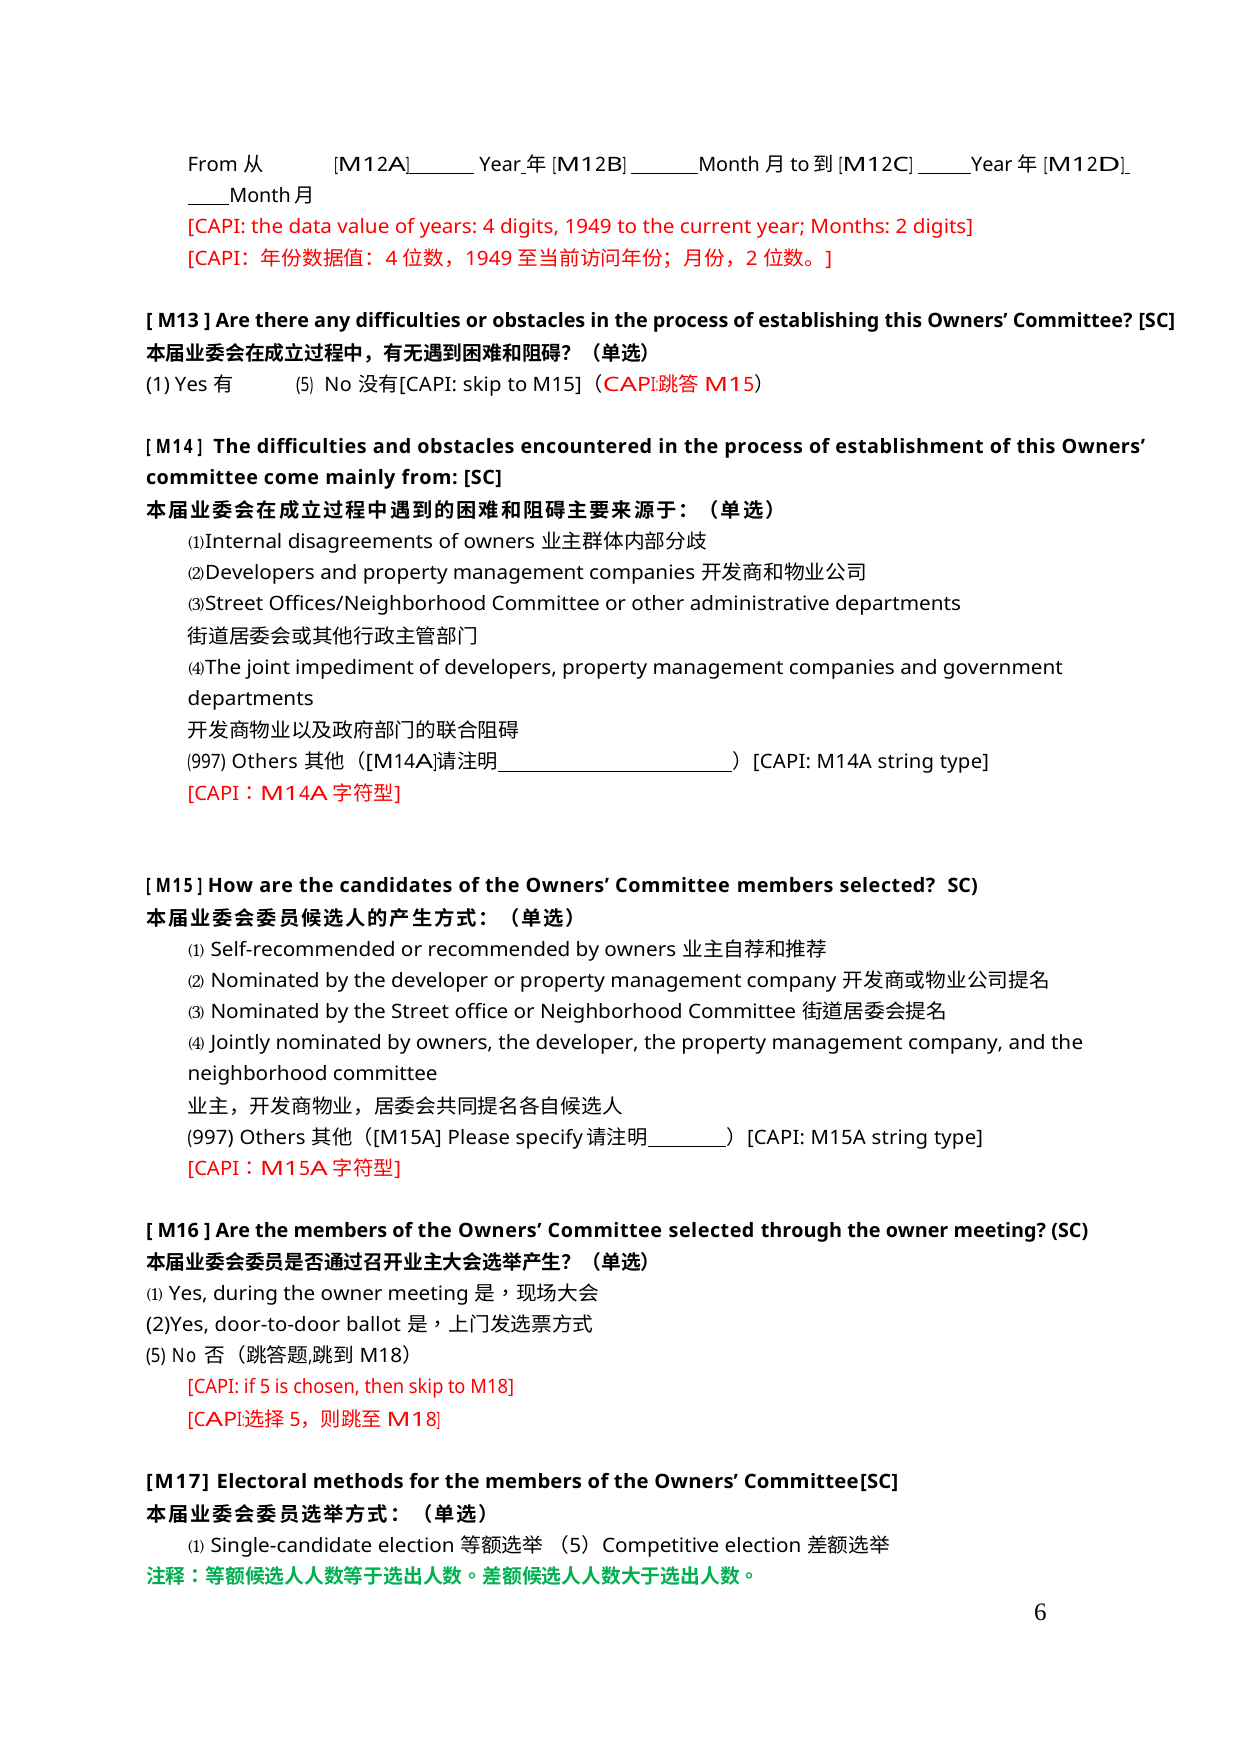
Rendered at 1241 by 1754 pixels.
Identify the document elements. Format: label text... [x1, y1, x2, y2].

text ⑵Developers and property management companies 开发商和物业公司 [187, 558, 1178, 585]
subtitle 本届业委会在成立过程中，有无遇到困难和阻碍？（单选） [146, 338, 1178, 366]
list (1) Yes 有 (5) No 没有[CAPI: skip to M15]（CAPI:跳答 M15） [146, 371, 1178, 398]
text ⑶Street Offices/Neighborhood Committee or other administrative departments [187, 589, 1178, 616]
text 街道居委会或其他行政主管部门 [187, 620, 1178, 649]
subtitle [ M13 ] Are there any difficulties or obstacles in the process of establishing this Owners’ Committee? [SC] [146, 307, 1178, 334]
text (997) Others 其他（[M14A]请注明 ）[CAPI: M14A string type] [187, 748, 1178, 775]
subtitle 本届业委会委员候选人的产生方式：（单选） [146, 902, 1178, 931]
subtitle (2)Yes, door-to-door ballot 是，上门发选票方式 [146, 1311, 1178, 1338]
text 开发商物业以及政府部门的联合阻碍 [187, 715, 1178, 743]
subtitle 本届业委会委员是否通过召开业主大会选举产生？（单选） [146, 1247, 1178, 1275]
text ⑶ Nominated by the Street office or Neighborhood Committee 街道居委会提名 [187, 997, 1178, 1024]
subtitle 注释：等额候选人人数等于选出人数。差额候选人人数大于选出人数。 [146, 1562, 1178, 1589]
subtitle (5) No 否（跳答题,跳到 M18） [146, 1342, 1178, 1368]
text ⑴ Self-recommended or recommended by owners 业主自荐和推荐 [187, 935, 1178, 962]
text [CAPI：M15A 字符型] [187, 1154, 1178, 1181]
subtitle 本届业委会委员选举方式：（单选） [146, 1498, 1178, 1527]
text ⑴ Single-candidate election 等额选举 （5）Competitive election 差额选举 [187, 1531, 1178, 1558]
subtitle [ M16 ] Are the members of the Owners’ Committee selected through the owner meeting? (SC) [146, 1216, 1178, 1243]
text [CAPI：M14A 字符型] [187, 779, 1178, 806]
text From 从 [M12A] Year 年 [M12B] Month 月 to到 [M12C] Year 年 [M12D] Month月 [187, 150, 1178, 208]
subtitle [M17] Electoral methods for the members of the Owners’ Committee[SC] [146, 1467, 1178, 1494]
text [CAPI:选择 5，则跳至 M18] [187, 1403, 1178, 1432]
text ⑷ Jointly nominated by owners, the developer, the property management company, and the neighborhood committee [187, 1028, 1178, 1086]
text 业主，开发商物业，居委会共同提名各自候选人 [187, 1090, 1178, 1119]
text [CAPI: the data value of years: 4 digits, 1949 to the current year; Months: 2 digits] [187, 212, 1178, 239]
text ⑵ Nominated by the developer or property management company 开发商或物业公司提名 [187, 966, 1178, 993]
text [CAPI：年份数据值：4 位数，1949 至当前访问年份；月份，2 位数。] [187, 243, 1178, 272]
subtitle [ M15 ] How are the candidates of the Owners’ Committee members selected? SC) [146, 872, 1178, 898]
text ⑴Internal disagreements of owners 业主群体内部分歧 [187, 527, 1178, 554]
text [CAPI: if 5 is chosen, then skip to M18] [187, 1372, 1178, 1399]
text ⑷The joint impediment of developers, property management companies and government departments [187, 653, 1178, 711]
text (997) Others 其他（[M15A] Please specify 请注明 ）[CAPI: M15A string type] [187, 1123, 1178, 1150]
subtitle ⑴ Yes, during the owner meeting 是，现场大会 [146, 1280, 1178, 1307]
subtitle 本届业委会在成立过程中遇到的困难和阻碍主要来源于：（单选） [146, 494, 1178, 523]
subtitle [ M14 ] The difficulties and obstacles encountered in the process of establishment of this Owners’ committee come mainly from: [SC] [146, 432, 1178, 490]
